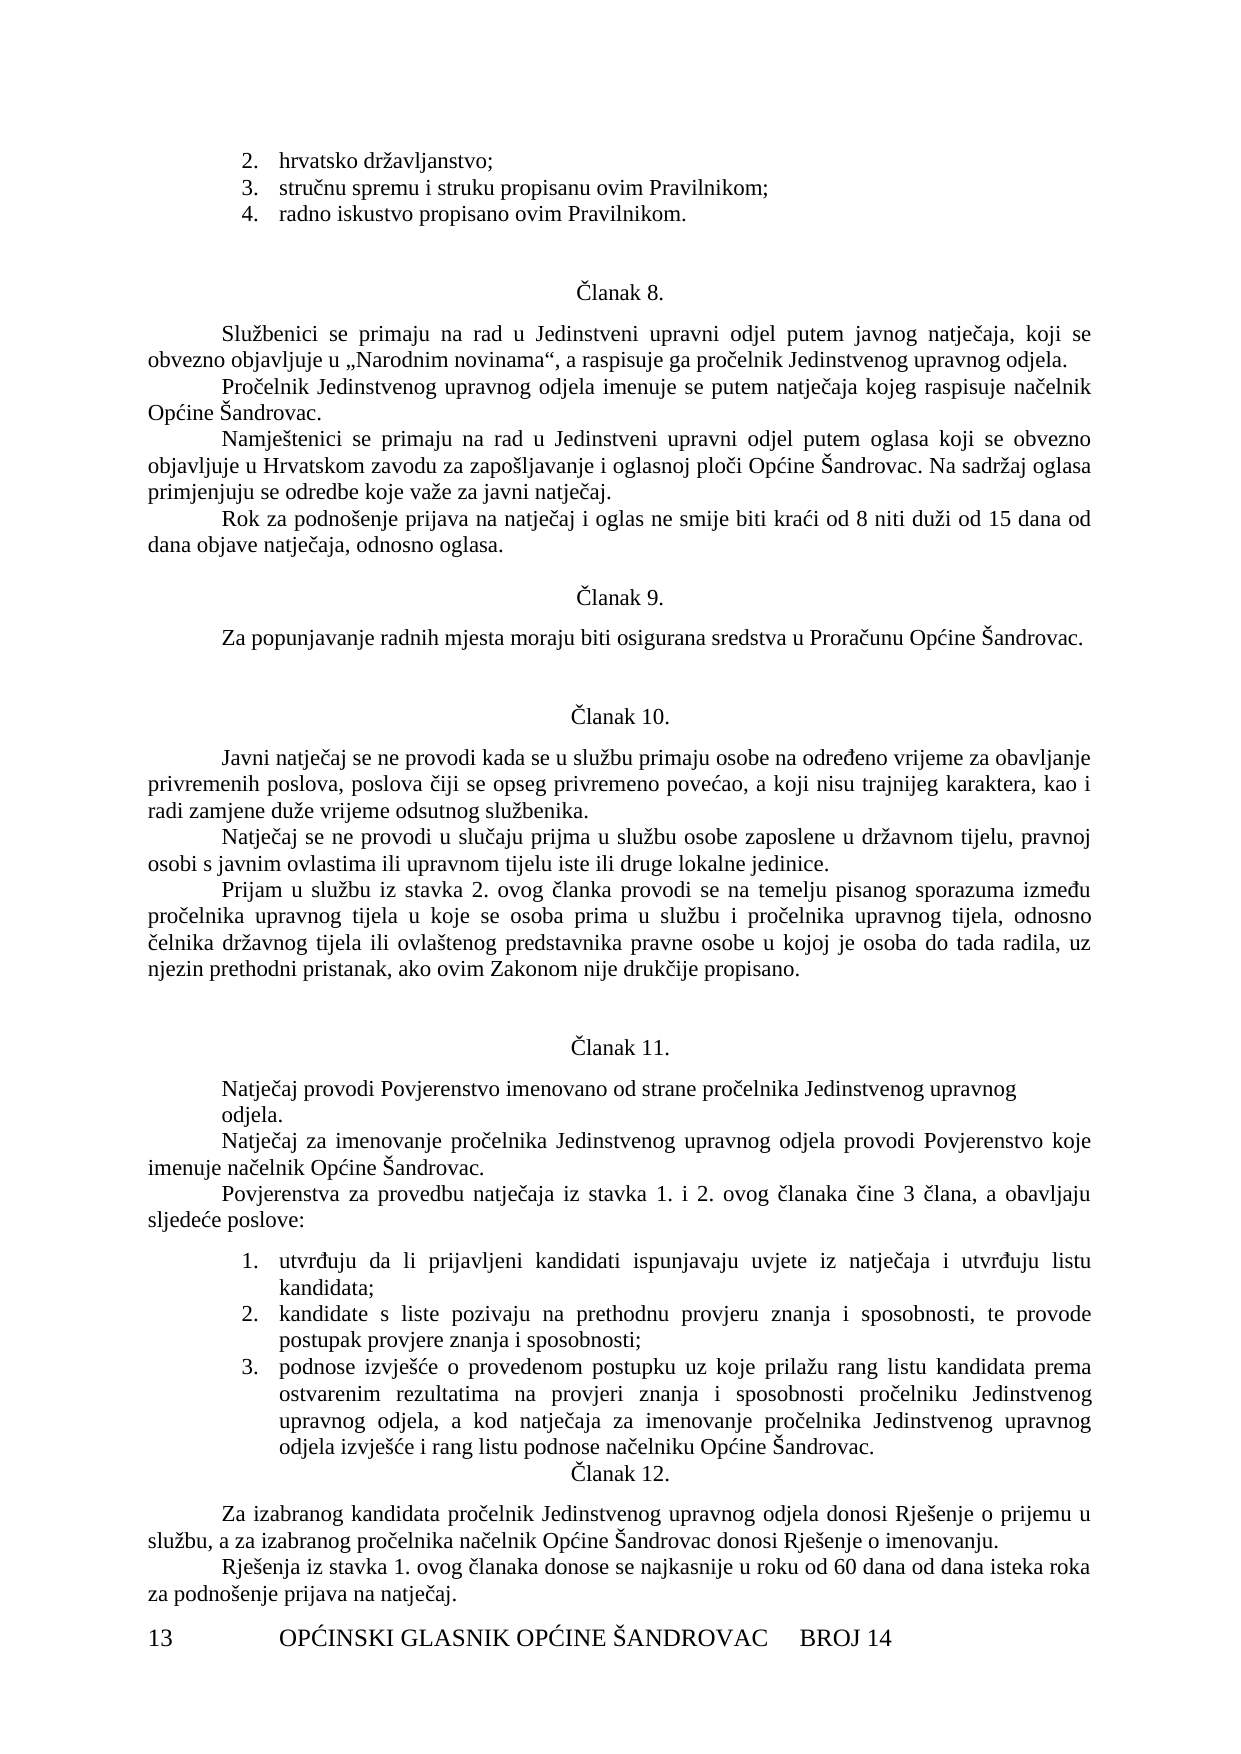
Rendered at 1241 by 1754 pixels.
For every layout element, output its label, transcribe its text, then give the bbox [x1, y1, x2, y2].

list stručnu spremu i struku propisanu ovim Pravilnikom; [241, 174, 1093, 200]
text Natječaj provodi Povjerenstvo imenovano od strane pročelnika Jedinstvenog upravnog [204, 1075, 1093, 1101]
text Za izabranog kandidata pročelnik Jedinstvenog upravnog odjela donosi Rješenje o prijemu u službu, a za izabranog pročelnika načelnik Općine Šandrovac donosi Rješenje o imenovanju. [148, 1501, 1093, 1553]
list podnose izvješće o provedenom postupku uz koje prilažu rang listu kandidata prema ostvarenim rezultatima na provjeri znanja i sposobnosti pročelniku Jedinstvenog upravnog odjela, a kod natječaja za imenovanje pročelnika Jedinstvenog upravnog odjela izvješće i rang listu podnose načelniku Općine Šandrovac. [241, 1353, 1093, 1460]
text Članak 11. [148, 1034, 1093, 1060]
text Povjerenstva za provedbu natječaja iz stavka 1. i 2. ovog članaka čine 3 člana, a obavljaju sljedeće poslove: [148, 1180, 1093, 1233]
text Natječaj za imenovanje pročelnika Jedinstvenog upravnog odjela provodi Povjerenstvo koje imenuje načelnik Općine Šandrovac. [148, 1127, 1093, 1180]
text odjela. [204, 1101, 1093, 1127]
list hrvatsko državljanstvo; [241, 148, 1093, 174]
text Rješenja iz stavka 1. ovog članaka donose se najkasnije u roku od 60 dana od dana isteka roka za podnošenje prijava na natječaj. [148, 1553, 1093, 1606]
text Rok za podnošenje prijava na natječaj i oglas ne smije biti kraći od 8 niti duži od 15 dana od dana objave natječaja, odnosno oglasa. [148, 504, 1093, 557]
text Članak 9. [148, 584, 1093, 610]
text Javni natječaj se ne provodi kada se u službu primaju osobe na određeno vrijeme za obavljanje privremenih poslova, poslova čiji se opseg privremeno povećao, a koji nisu trajnijeg karaktera, kao i radi zamjene duže vrijeme odsutnog službenika. [148, 744, 1093, 823]
text Natječaj se ne provodi u slučaju prijma u službu osobe zaposlene u državnom tijelu, pravnoj osobi s javnim ovlastima ili upravnom tijelu iste ili druge lokalne jedinice. [148, 823, 1093, 876]
text Za popunjavanje radnih mjesta moraju biti osigurana sredstva u Proračunu Općine Šandrovac. [148, 624, 1093, 651]
text Članak 8. [148, 279, 1093, 306]
list kandidate s liste pozivaju na prethodnu provjeru znanja i sposobnosti, te provode postupak provjere znanja i sposobnosti; [241, 1300, 1093, 1353]
text Članak 10. [148, 703, 1093, 730]
text Službenici se primaju na rad u Jedinstveni upravni odjel putem javnog natječaja, koji se obvezno objavljuje u „Narodnim novinama“, a raspisuje ga pročelnik Jedinstvenog upravnog odjela. [148, 320, 1093, 373]
text Članak 12. [148, 1460, 1093, 1486]
list radno iskustvo propisano ovim Pravilnikom. [241, 200, 1093, 227]
text Namještenici se primaju na rad u Jedinstveni upravni odjel putem oglasa koji se obvezno objavljuje u Hrvatskom zavodu za zapošljavanje i oglasnoj ploči Općine Šandrovac. Na sadržaj oglasa primjenjuju se odredbe koje važe za javni natječaj. [148, 426, 1093, 504]
text Prijam u službu iz stavka 2. ovog članka provodi se na temelju pisanog sporazuma između pročelnika upravnog tijela u koje se osoba prima u službu i pročelnika upravnog tijela, odnosno čelnika državnog tijela ili ovlaštenog predstavnika pravne osobe u kojoj je osoba do tada radila, uz njezin prethodni pristanak, ako ovim Zakonom nije drukčije propisano. [148, 876, 1093, 981]
text Pročelnik Jedinstvenog upravnog odjela imenuje se putem natječaja kojeg raspisuje načelnik Općine Šandrovac. [148, 373, 1093, 426]
list utvrđuju da li prijavljeni kandidati ispunjavaju uvjete iz natječaja i utvrđuju listu kandidata; [241, 1247, 1093, 1300]
